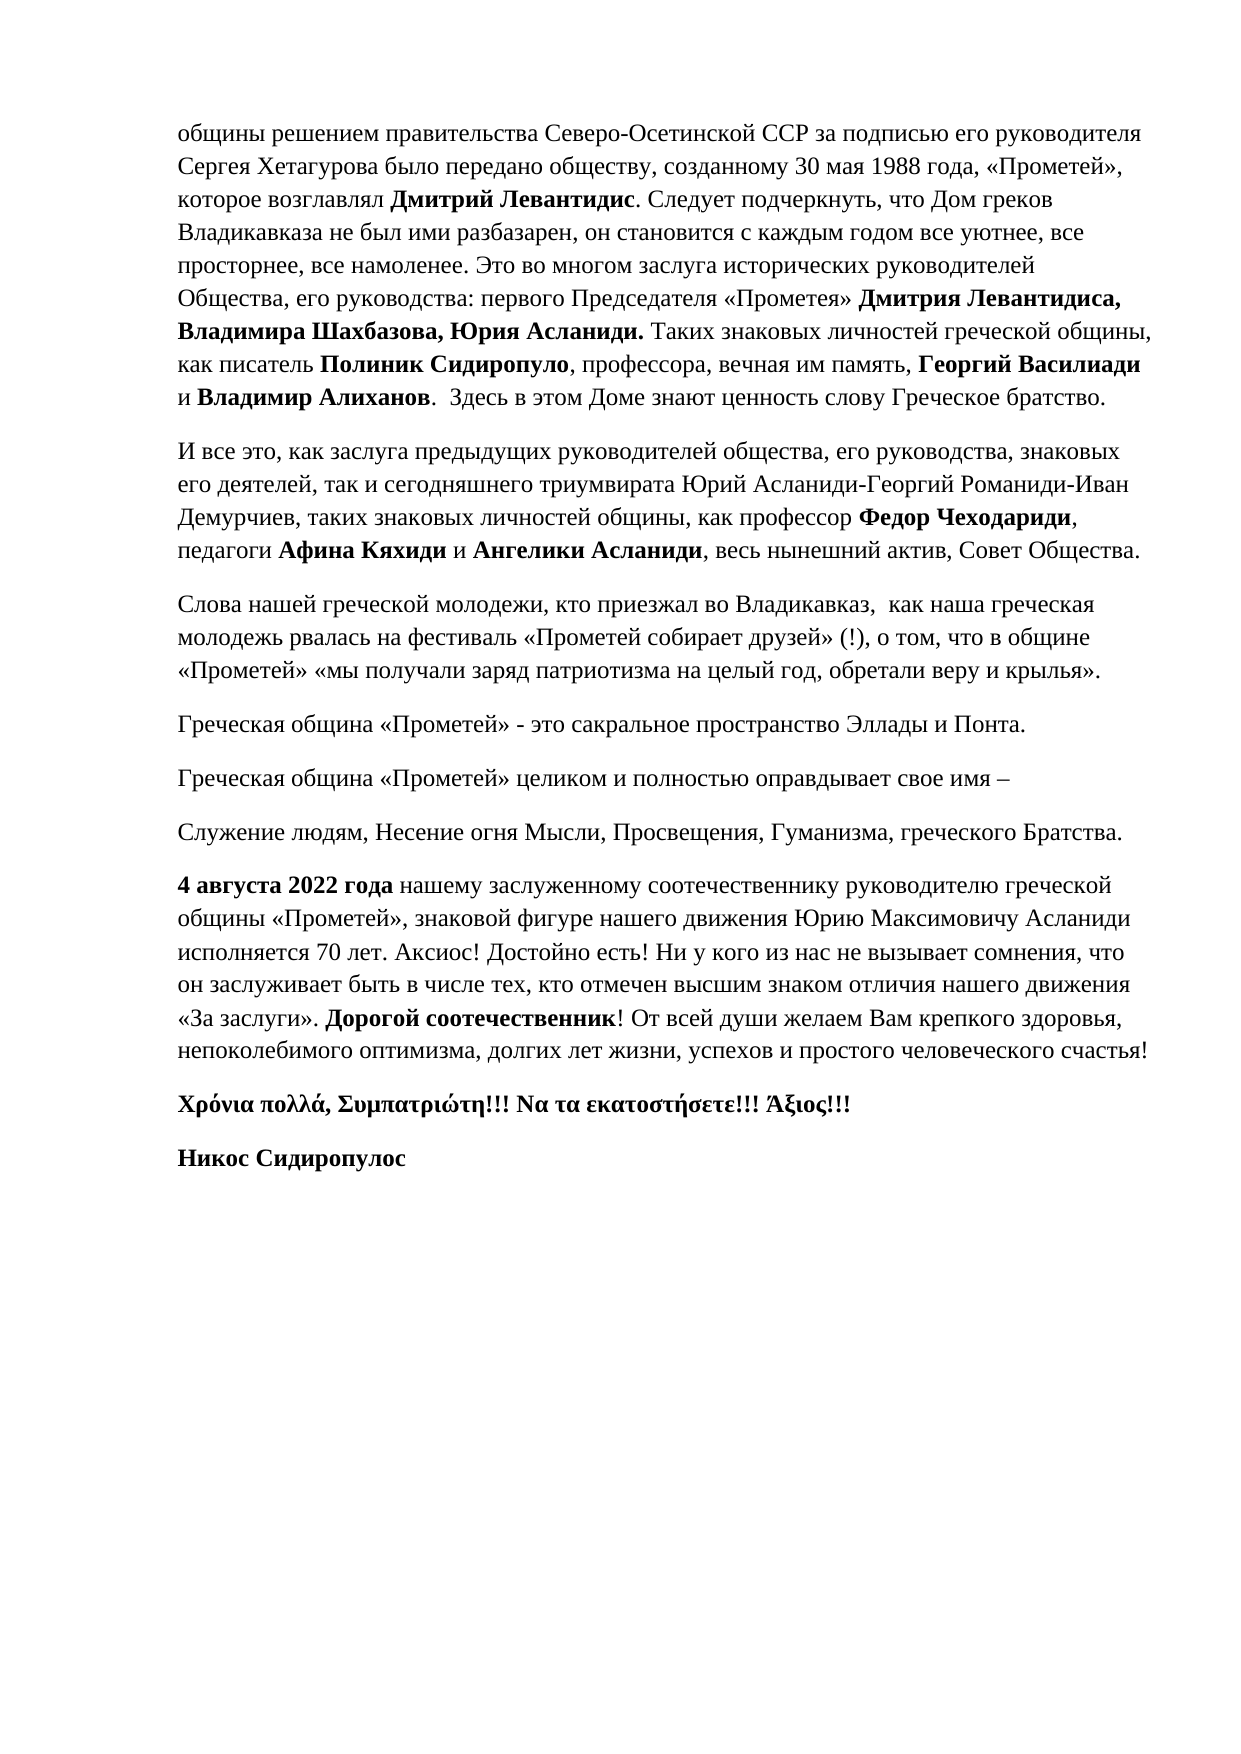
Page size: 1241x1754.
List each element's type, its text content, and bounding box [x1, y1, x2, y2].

text Никос Сидиропулос [177, 1143, 1152, 1172]
text Греческая община «Прометей» целиком и полностью оправдывает свое имя – [177, 763, 1152, 792]
text Χρόνια πολλά, Συμπατριώτη!!! Να τα εκατοστήσετε!!! Άξιος!!! [177, 1089, 1152, 1118]
text И все это, как заслуга предыдущих руководителей общества, его руководства, знаковых его деятелей, так и сегодняшнего триумвирата Юрий Асланиди-Георгий Романиди-Иван Демурчиев, таких знаковых личностей общины, как профессор Федор Чеходариди, педагоги Афина Кяхиди и Ангелики Асланиди, весь нынешний актив, Совет Общества. [177, 436, 1152, 564]
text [177, 118, 1152, 411]
text Греческая община «Прометей» - это сакральное пространство Эллады и Понта. [177, 709, 1152, 738]
text Слова нашей греческой молодежи, кто приезжал во Владикавказ, как наша греческая молодежь рвалась на фестиваль «Прометей собирает друзей» (!), о том, что в общине «Прометей» «мы получали заряд патриотизма на целый год, обретали веру и крылья». [177, 589, 1152, 684]
text 4 августа 2022 года нашему заслуженному соотечественнику руководителю греческой общины «Прометей», знаковой фигуре нашего движения Юрию Максимовичу Асланиди исполняется 70 лет. Аксиос! Достойно есть! Ни у кого из нас не вызывает сомнения, что он заслуживает быть в числе тех, кто отмечен высшим знаком отличия нашего движения «За заслуги». Дорогой соотечественник! От всей души желаем Вам крепкого здоровья, непоколебимого оптимизма, долгих лет жизни, успехов и простого человеческого счастья! [177, 871, 1152, 1064]
text Служение людям, Несение огня Мысли, Просвещения, Гуманизма, греческого Братства. [177, 817, 1152, 845]
